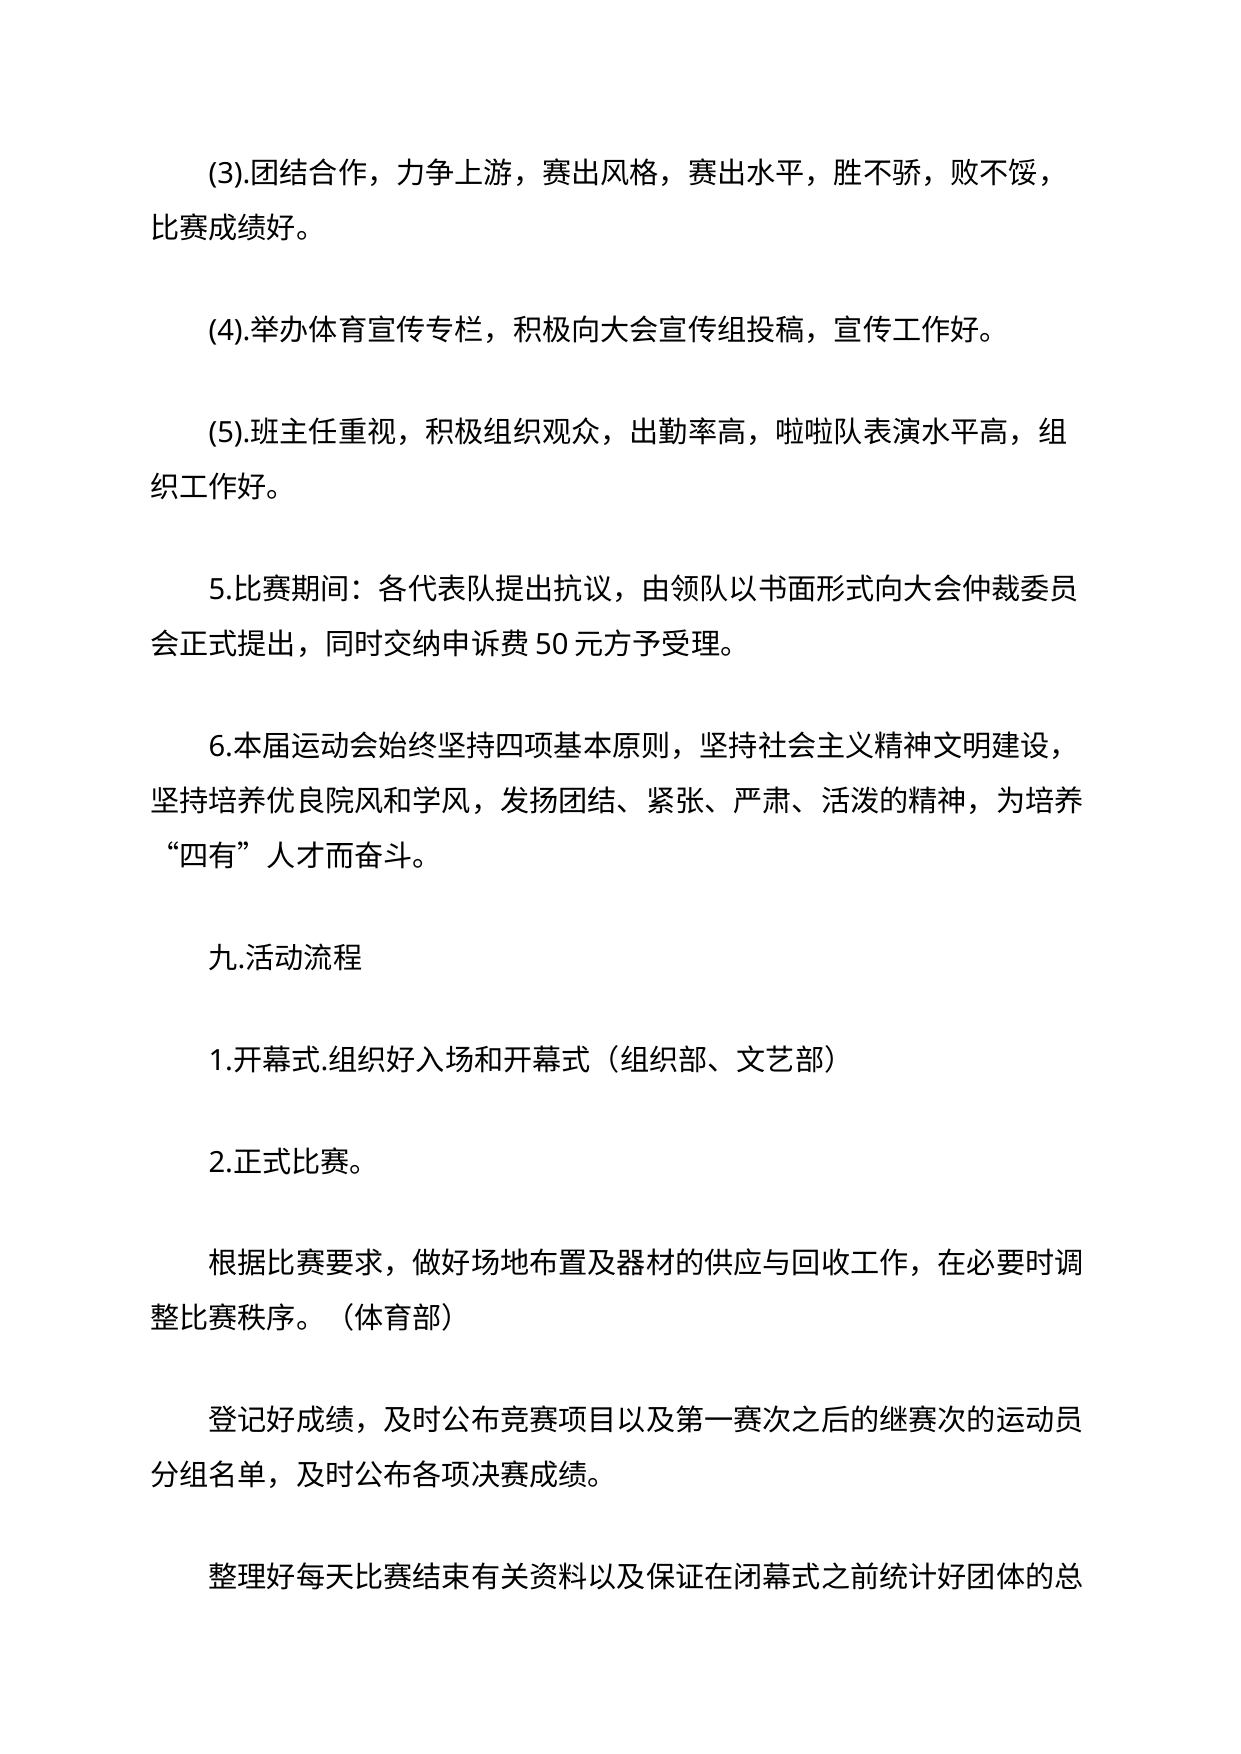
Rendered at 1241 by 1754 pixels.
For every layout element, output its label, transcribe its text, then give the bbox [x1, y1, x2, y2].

text 2.正式比赛。 [150, 1138, 1090, 1181]
text (5).班主任重视，积极组织观众，出勤率高，啦啦队表演水平高，组织工作好。 [150, 409, 1090, 506]
text 1.开幕式.组织好入场和开幕式（组织部、文艺部） [150, 1036, 1090, 1078]
text 根据比赛要求，做好场地布置及器材的供应与回收工作，在必要时调整比赛秩序。（体育部） [150, 1240, 1090, 1337]
text 5.比赛期间：各代表队提出抗议，由领队以书面形式向大会仲裁委员会正式提出，同时交纳申诉费50元方予受理。 [150, 566, 1090, 663]
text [150, 1553, 1090, 1596]
text (3).团结合作，力争上游，赛出风格，赛出水平，胜不骄，败不馁，比赛成绩好。 [150, 150, 1090, 247]
text 九.活动流程 [150, 934, 1090, 977]
text 6.本届运动会始终坚持四项基本原则，坚持社会主义精神文明建设，坚持培养优良院风和学风，发扬团结、紧张、严肃、活泼的精神，为培养“四有”人才而奋斗。 [150, 722, 1090, 875]
text (4).举办体育宣传专栏，积极向大会宣传组投稿，宣传工作好。 [150, 307, 1090, 349]
text 登记好成绩，及时公布竞赛项目以及第一赛次之后的继赛次的运动员分组名单，及时公布各项决赛成绩。 [150, 1397, 1090, 1494]
